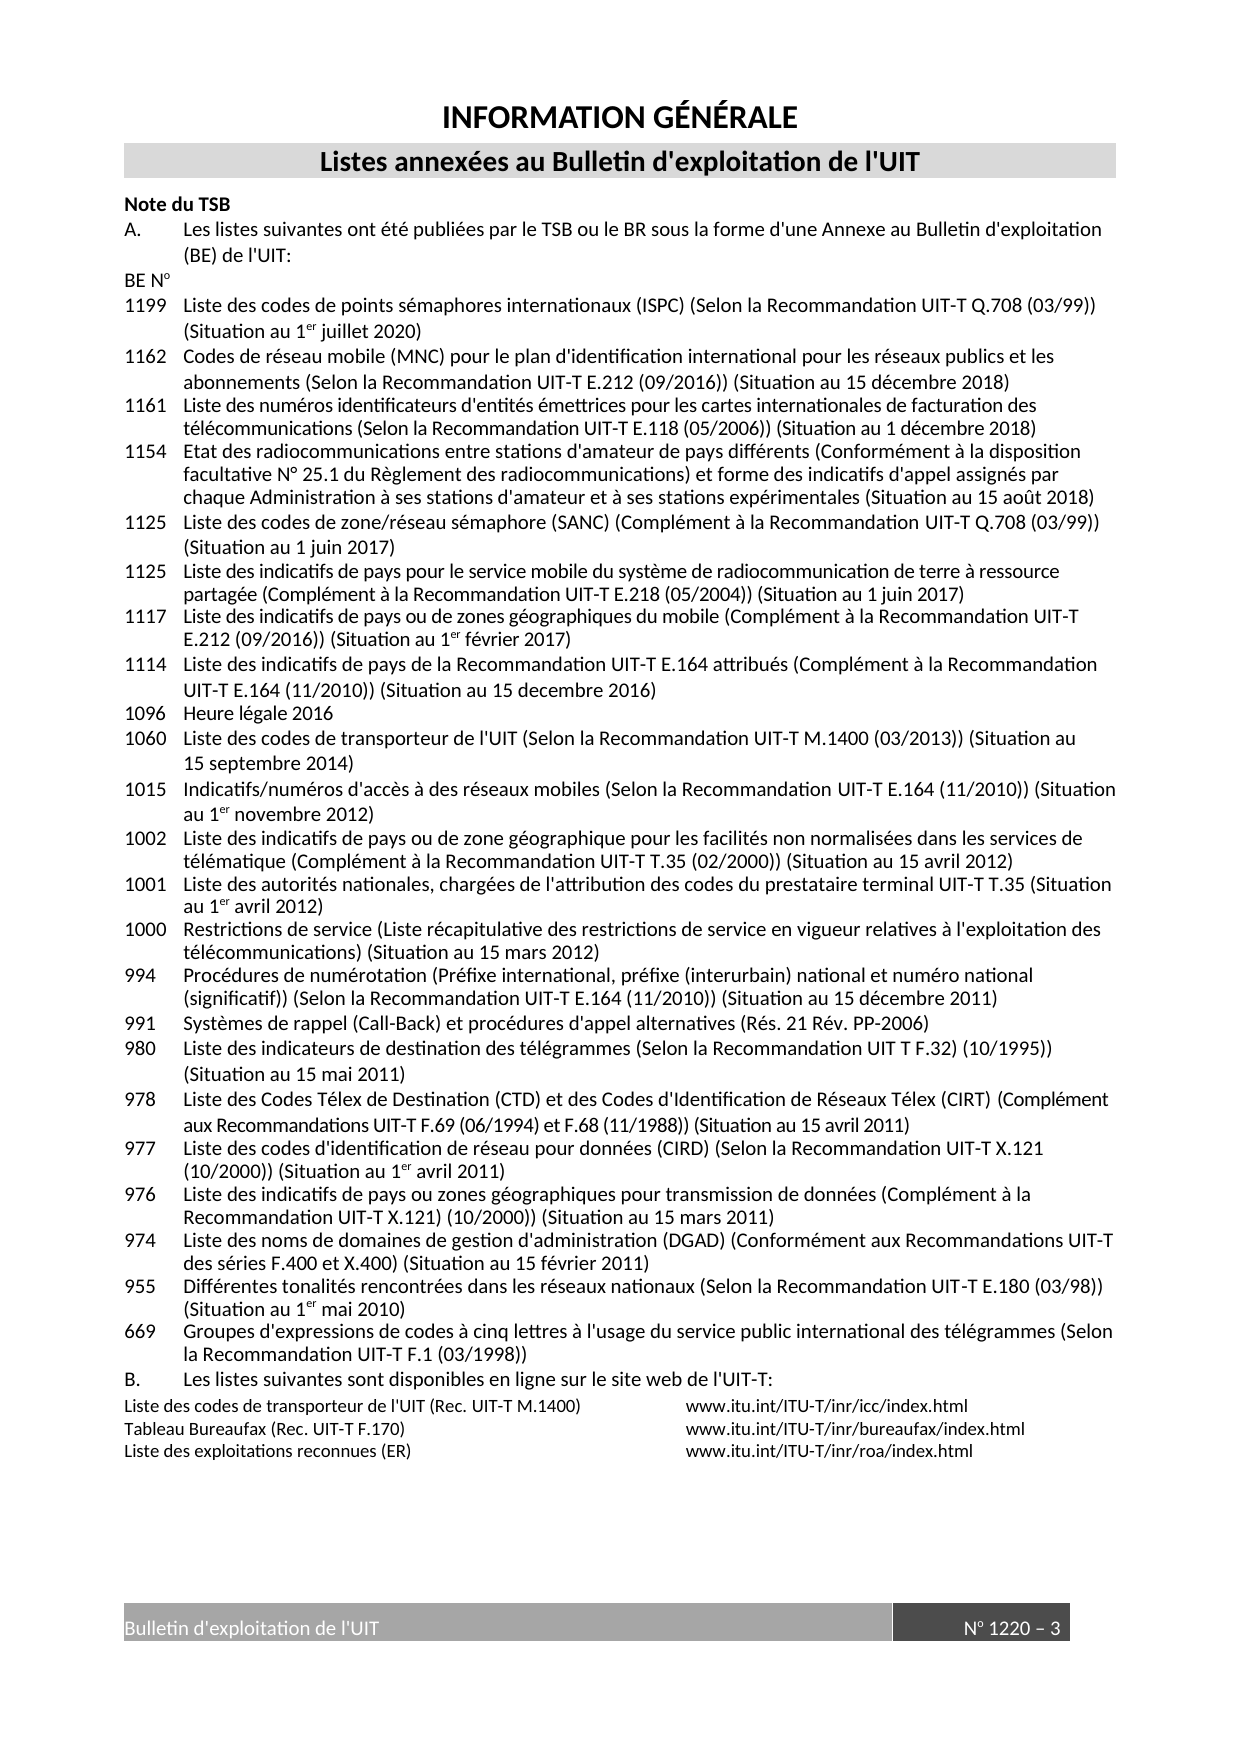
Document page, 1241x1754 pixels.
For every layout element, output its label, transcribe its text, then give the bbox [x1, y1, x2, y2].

text 1096 Heure légale 2016 [124, 702, 1116, 725]
text BE No [124, 267, 1116, 293]
text 994 Procédures de numérotation (Préfixe international, préfixe (interurbain) national et numéro national (significatif)) (Selon la Recommandation UIT-T E.164 (11/2010)) (Situation au 15 décembre 2011) [124, 964, 1116, 1010]
text 1114 Liste des indicatifs de pays de la Recommandation UIT-T E.164 attribués (Complément à la Recommandation UIT-T E.164 (11/2010)) (Situation au 15 decembre 2016) [124, 651, 1116, 702]
text B. Les listes suivantes sont disponibles en ligne sur le site web de l'UIT-T: [124, 1366, 1116, 1392]
subtitle Listes annexées au Bulletin d'exploitation de l'UIT [124, 143, 1116, 178]
text 978 Liste des Codes Télex de Destination (CTD) et des Codes d'Identification de Réseaux Télex (CIRT) (Complément aux Recommandations UIT-T F.69 (06/1994) et F.68 (11/1988)) (Situation au 15 avril 2011) [124, 1086, 1116, 1137]
text 955 Différentes tonalités rencontrées dans les réseaux nationaux (Selon la Recommandation UIT-T E.180 (03/98)) (Situation au 1er mai 2010) [124, 1275, 1116, 1321]
text 669 Groupes d'expressions de codes à cinq lettres à l'usage du service public international des télégrammes (Selon la Recommandation UIT-T F.1 (03/1998)) [124, 1321, 1116, 1366]
text 1000 Restrictions de service (Liste récapitulative des restrictions de service en vigueur relatives à l'exploitation des télécommunications) (Situation au 15 mars 2012) [124, 918, 1116, 964]
text 1154 Etat des radiocommunications entre stations d'amateur de pays différents (Conformément à la disposition facultative N° 25.1 du Règlement des radiocommunications) et forme des indicatifs d'appel assignés par chaque Administration à ses stations d'amateur et à ses stations expérimentales (Situation au 15 août 2018) [124, 440, 1116, 509]
text 991 Systèmes de rappel (Call-Back) et procédures d'appel alternatives (Rés. 21 Rév. PP-2006) [124, 1010, 1116, 1036]
text 1001 Liste des autorités nationales, chargées de l'attribution des codes du prestataire terminal UIT-T T.35 (Situation au 1er avril 2012) [124, 873, 1116, 918]
subtitle INFORMATION GÉNÉRALE [124, 96, 1116, 137]
text 976 Liste des indicatifs de pays ou zones géographiques pour transmission de données (Complément à la Recommandation UIT-T X.121) (10/2000)) (Situation au 15 mars 2011) [124, 1183, 1116, 1229]
text 1199 Liste des codes de points sémaphores internationaux (ISPC) (Selon la Recommandation UIT-T Q.708 (03/99)) (Situation au 1er juillet 2020) [124, 293, 1116, 343]
text 977 Liste des codes d'identification de réseau pour données (CIRD) (Selon la Recommandation UIT-T X.121 (10/2000)) (Situation au 1er avril 2011) [124, 1137, 1116, 1183]
text 980 Liste des indicateurs de destination des télégrammes (Selon la Recommandation UIT T F.32) (10/1995)) (Situation au 15 mai 2011) [124, 1036, 1116, 1086]
text Liste des codes de transporteur de l'UIT (Rec. UIT-T M.1400) www.itu.int/ITU-T/inr/icc/index.html Tableau Bureaufax (Rec. UIT-T F.170) www.itu.int/ITU-T/inr/bureaufax/index.html Liste des exploitations reconnues (ER) www.itu.int/ITU-T/inr/roa/index.html [124, 1394, 1116, 1463]
text 1125 Liste des codes de zone/réseau sémaphore (SANC) (Complément à la Recommandation UIT-T Q.708 (03/99)) (Situation au 1 juin 2017) [124, 509, 1116, 560]
text 1162 Codes de réseau mobile (MNC) pour le plan d'identification international pour les réseaux publics et les abonnements (Selon la Recommandation UIT-T E.212 (09/2016)) (Situation au 15 décembre 2018) [124, 343, 1116, 394]
text 1015 Indicatifs/numéros d'accès à des réseaux mobiles (Selon la Recommandation UIT-T E.164 (11/2010)) (Situation au 1er novembre 2012) [124, 776, 1116, 827]
text A. Les listes suivantes ont été publiées par le TSB ou le BR sous la forme d'une Annexe au Bulletin d'exploitation (BE) de l'UIT: [124, 216, 1116, 267]
text 1125 Liste des indicatifs de pays pour le service mobile du système de radiocommunication de terre à ressource partagée (Complément à la Recommandation UIT-T E.218 (05/2004)) (Situation au 1 juin 2017) [124, 560, 1116, 606]
text 1117 Liste des indicatifs de pays ou de zones géographiques du mobile (Complément à la Recommandation UIT-T E.212 (09/2016)) (Situation au 1er février 2017) [124, 606, 1116, 651]
text 1161 Liste des numéros identificateurs d'entités émettrices pour les cartes internationales de facturation des télécommunications (Selon la Recommandation UIT-T E.118 (05/2006)) (Situation au 1 décembre 2018) [124, 394, 1116, 440]
text 1060 Liste des codes de transporteur de l'UIT (Selon la Recommandation UIT-T M.1400 (03/2013)) (Situation au 15 septembre 2014) [124, 725, 1116, 776]
text 974 Liste des noms de domaines de gestion d'administration (DGAD) (Conformément aux Recommandations UIT-T des séries F.400 et X.400) (Situation au 15 février 2011) [124, 1229, 1116, 1275]
text Note du TSB [124, 191, 1116, 216]
text 1002 Liste des indicatifs de pays ou de zone géographique pour les facilités non normalisées dans les services de télématique (Complément à la Recommandation UIT-T T.35 (02/2000)) (Situation au 15 avril 2012) [124, 827, 1116, 873]
